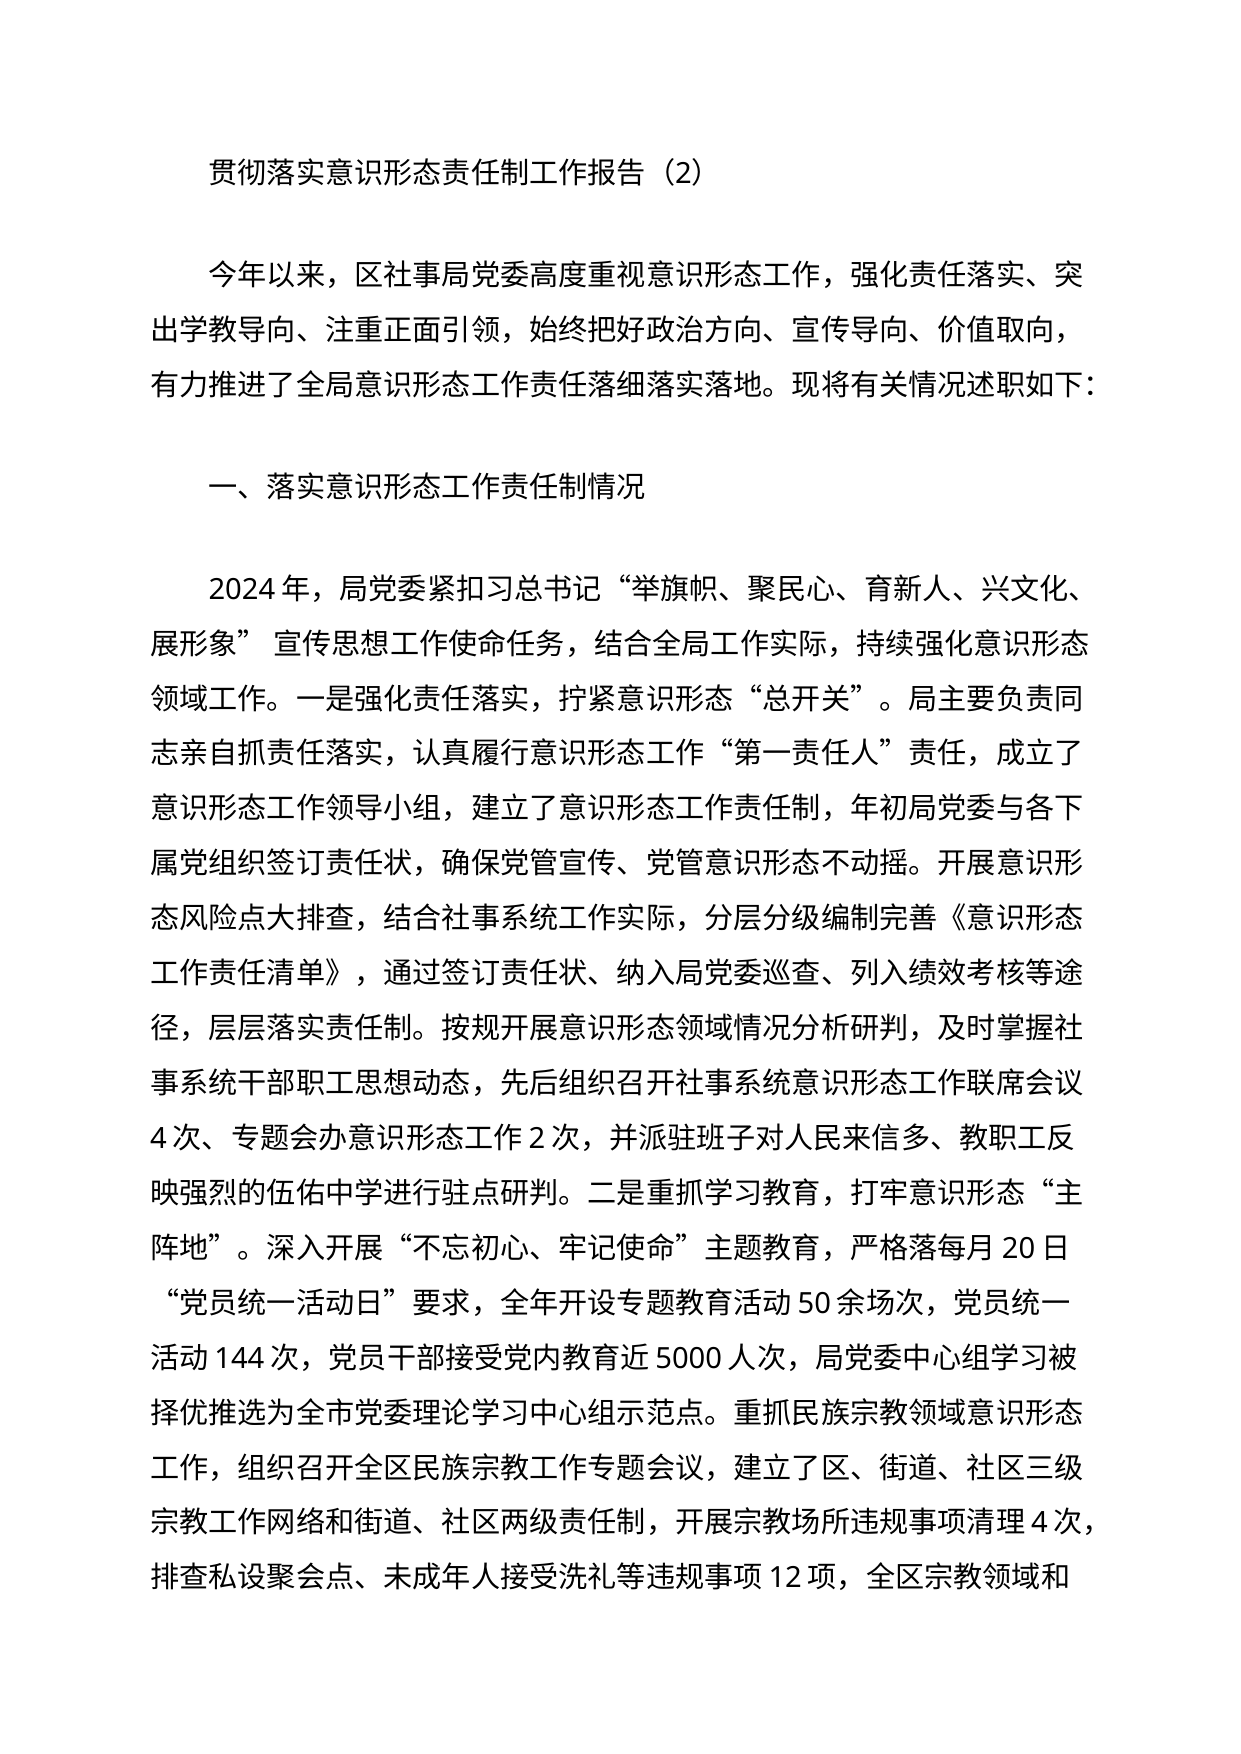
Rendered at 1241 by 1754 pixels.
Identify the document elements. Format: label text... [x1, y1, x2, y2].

text 一、落实意识形态工作责任制情况 [150, 463, 1090, 506]
text 今年以来，区社事局党委高度重视意识形态工作，强化责任落实、突出学教导向、注重正面引领，始终把好政治方向、宣传导向、价值取向，有力推进了全局意识形态工作责任落细落实落地。现将有关情况述职如下： [150, 252, 1090, 404]
text 贯彻落实意识形态责任制工作报告（2） [150, 150, 1090, 192]
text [150, 565, 1090, 1596]
